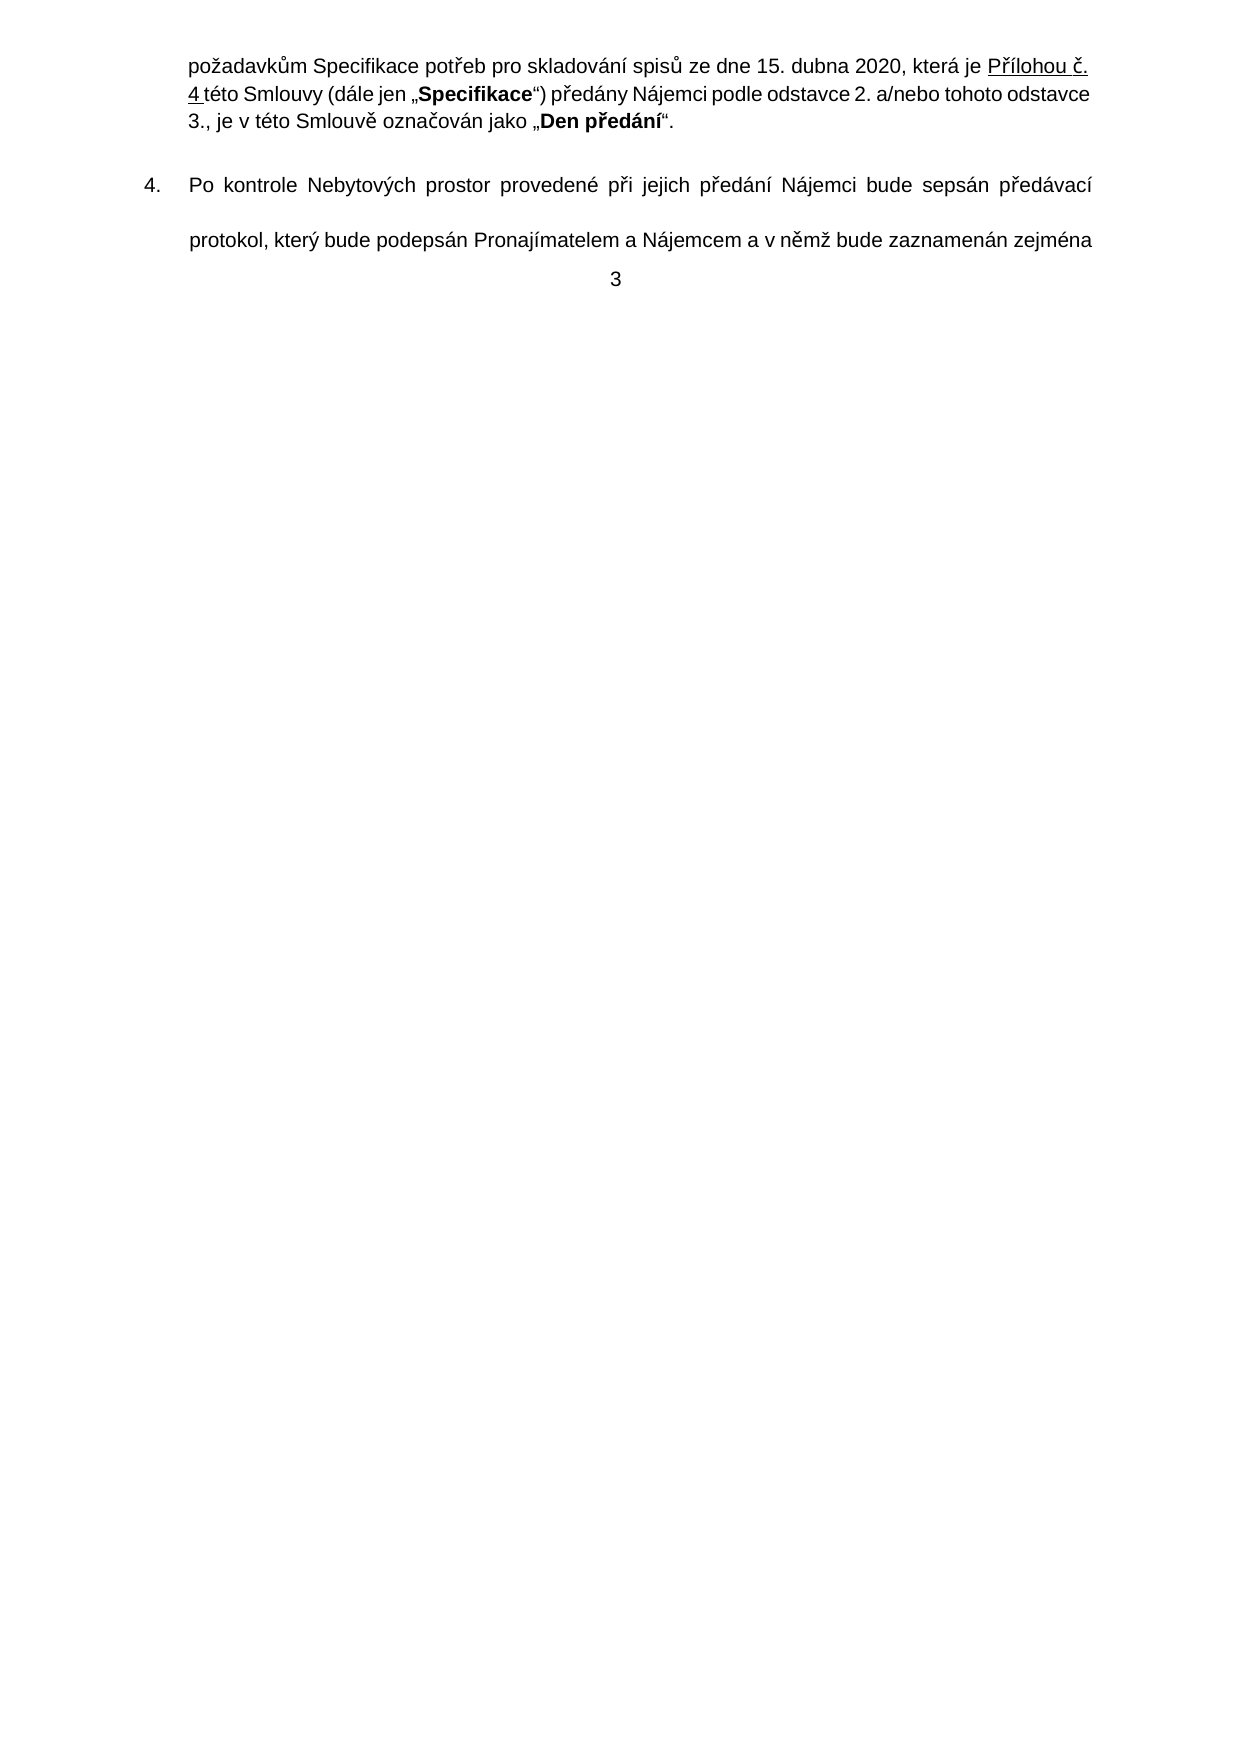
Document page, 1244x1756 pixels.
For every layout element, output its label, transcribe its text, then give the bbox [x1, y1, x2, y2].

text 4.PokontroleNebytovýchprostorprovedenépřijejichpředáníNájemcibudesepsánpředávací protokol,kterýbudepodepsánPronajímatelemaNájemcema vněmžbudezaznamenánzejména [142, 171, 1092, 253]
text 3 [150, 266, 1191, 290]
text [188, 52, 1097, 134]
